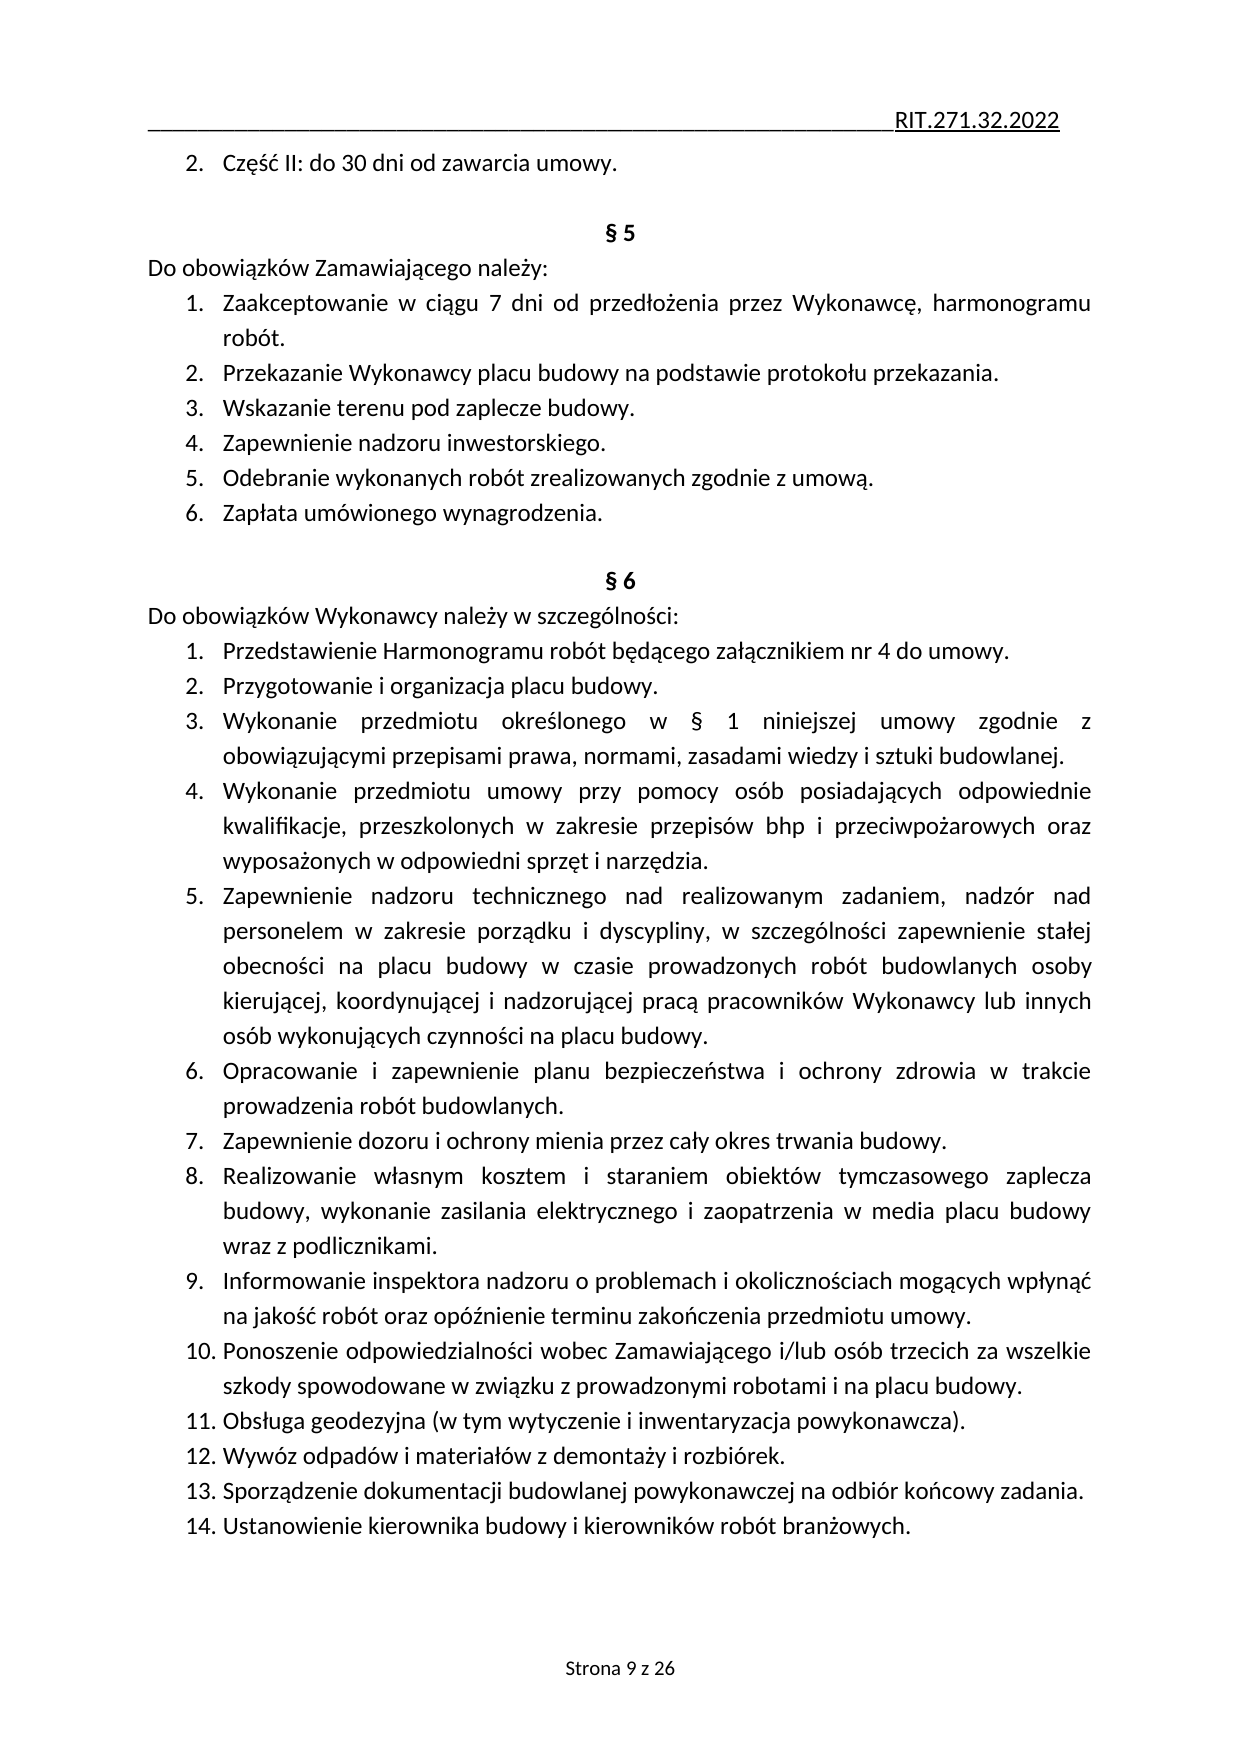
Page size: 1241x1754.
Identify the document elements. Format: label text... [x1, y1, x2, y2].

list Wykonanie przedmiotu umowy przy pomocy osób posiadających odpowiednie kwalifikacje, przeszkolonych w zakresie przepisów bhp i przeciwpożarowych oraz wyposażonych w odpowiedni sprzęt i narzędzia. [185, 775, 1093, 875]
list Zapewnienie dozoru i ochrony mienia przez cały okres trwania budowy. [185, 1125, 1093, 1155]
list Odebranie wykonanych robót zrealizowanych zgodnie z umową. [185, 463, 1093, 493]
list Wywóz odpadów i materiałów z demontaży i rozbiórek. [185, 1440, 1093, 1470]
list Zapłata umówionego wynagrodzenia. [185, 498, 1093, 528]
list Ponoszenie odpowiedzialności wobec Zamawiającego i/lub osób trzecich za wszelkie szkody spowodowane w związku z prowadzonymi robotami i na placu budowy. [185, 1335, 1093, 1400]
list Informowanie inspektora nadzoru o problemach i okolicznościach mogących wpłynąć na jakość robót oraz opóźnienie terminu zakończenia przedmiotu umowy. [185, 1265, 1093, 1330]
list Przedstawienie Harmonogramu robót będącego załącznikiem nr 4 do umowy. [185, 635, 1093, 665]
list Przygotowanie i organizacja placu budowy. [185, 670, 1093, 700]
text § 5 [148, 218, 1093, 248]
list Przekazanie Wykonawcy placu budowy na podstawie protokołu przekazania. [185, 358, 1093, 388]
list Część II: do 30 dni od zawarcia umowy. [185, 148, 1093, 178]
list Obsługa geodezyjna (w tym wytyczenie i inwentaryzacja powykonawcza). [185, 1405, 1093, 1435]
list Zapewnienie nadzoru technicznego nad realizowanym zadaniem, nadzór nad personelem w zakresie porządku i dyscypliny, w szczególności zapewnienie stałej obecności na placu budowy w czasie prowadzonych robót budowlanych osoby kierującej, koordynującej i nadzorującej pracą pracowników Wykonawcy lub innych osób wykonujących czynności na placu budowy. [185, 880, 1093, 1050]
list Wskazanie terenu pod zaplecze budowy. [185, 393, 1093, 423]
list Zapewnienie nadzoru inwestorskiego. [185, 428, 1093, 458]
text Do obowiązków Wykonawcy należy w szczególności: [148, 600, 1093, 630]
list Opracowanie i zapewnienie planu bezpieczeństwa i ochrony zdrowia w trakcie prowadzenia robót budowlanych. [185, 1055, 1093, 1120]
list Wykonanie przedmiotu określonego w § 1 niniejszej umowy zgodnie z obowiązującymi przepisami prawa, normami, zasadami wiedzy i sztuki budowlanej. [185, 705, 1093, 770]
text § 6 [148, 565, 1093, 595]
text Do obowiązków Zamawiającego należy: [148, 253, 1093, 283]
list Zaakceptowanie w ciągu 7 dni od przedłożenia przez Wykonawcę, harmonogramu robót. [185, 288, 1093, 353]
list Sporządzenie dokumentacji budowlanej powykonawczej na odbiór końcowy zadania. [185, 1475, 1093, 1505]
list Realizowanie własnym kosztem i staraniem obiektów tymczasowego zaplecza budowy, wykonanie zasilania elektrycznego i zaopatrzenia w media placu budowy wraz z podlicznikami. [185, 1160, 1093, 1260]
list Ustanowienie kierownika budowy i kierowników robót branżowych. [185, 1510, 1093, 1540]
